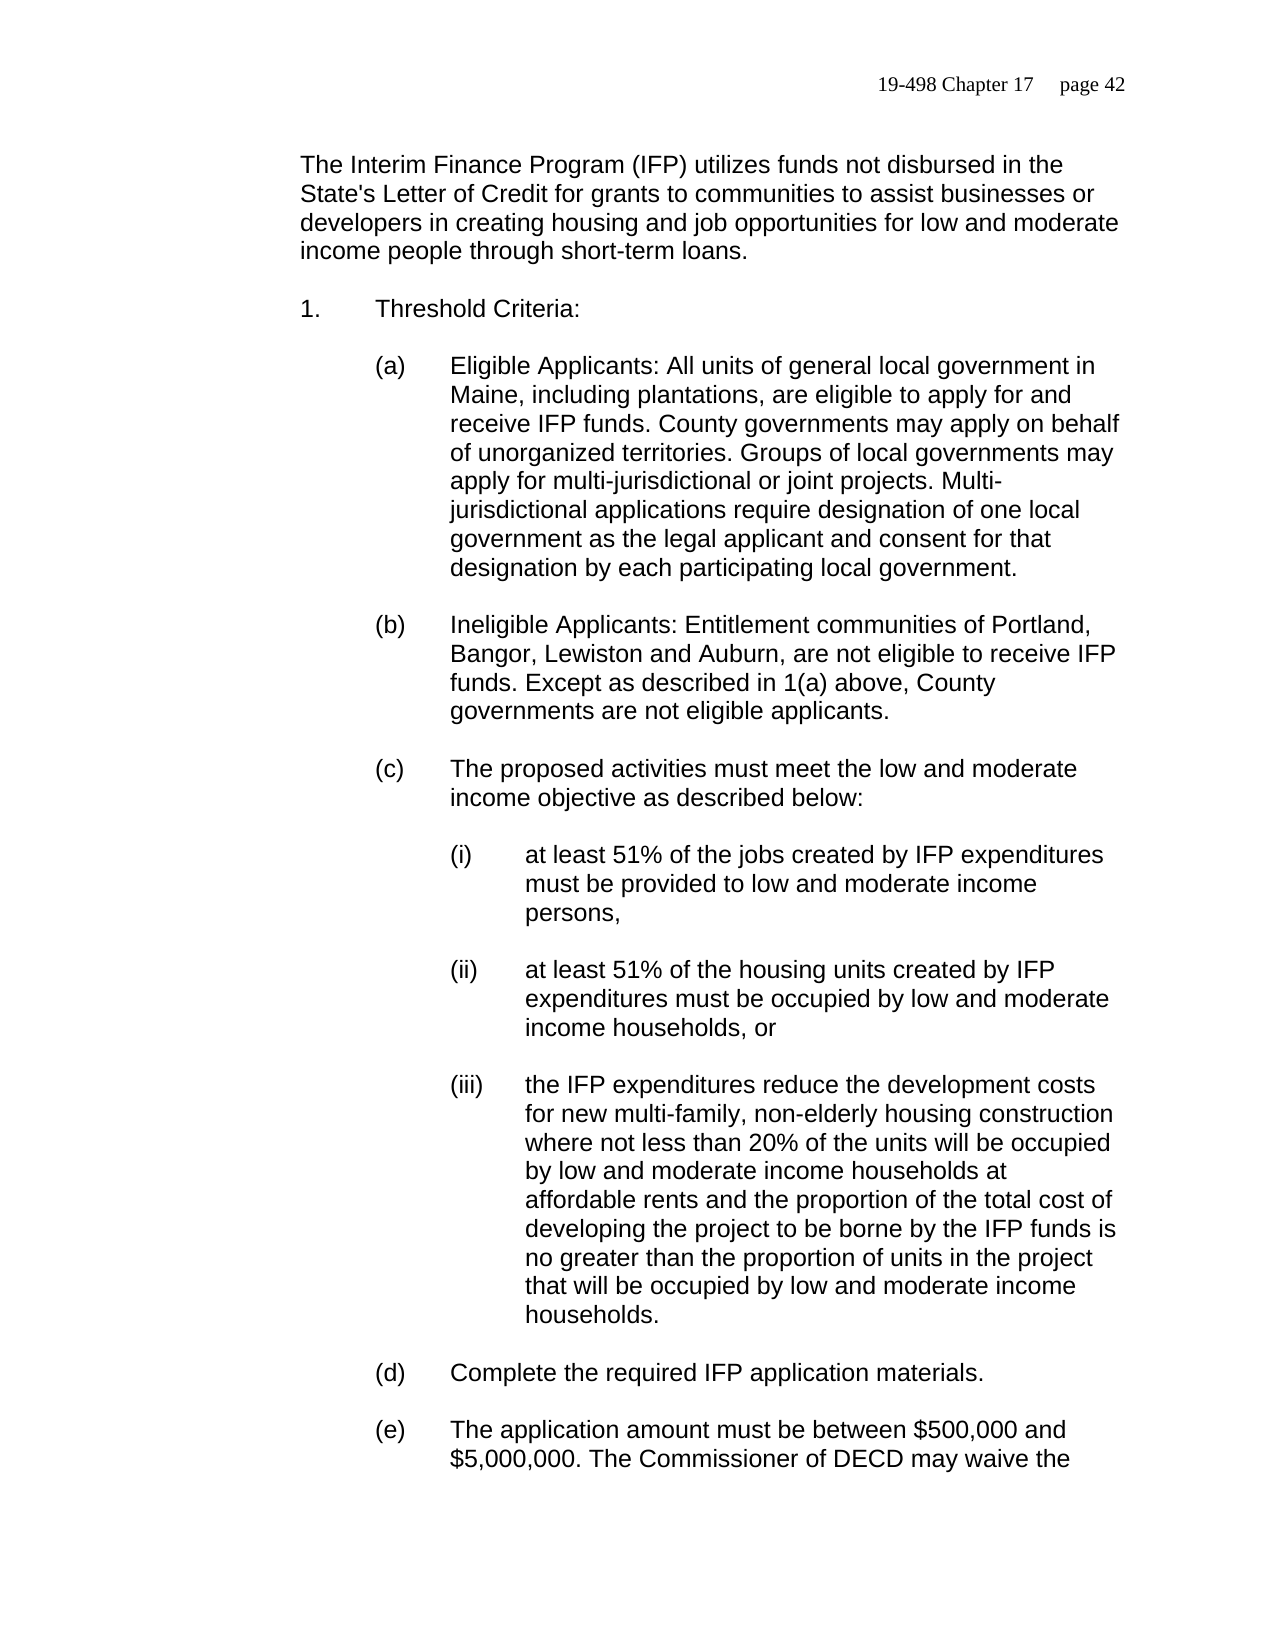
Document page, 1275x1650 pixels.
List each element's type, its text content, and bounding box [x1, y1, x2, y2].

text (b) Ineligible Applicants: Entitlement communities of Portland, Bangor, Lewiston and Auburn, are not eligible to receive IFP funds. Except as described in 1(a) above, County governments are not eligible applicants. [150, 610, 1125, 725]
text (d) Complete the required IFP application materials. [150, 1357, 1125, 1386]
text (c) The proposed activities must meet the low and moderate income objective as described below: [150, 754, 1125, 811]
text (iii) the IFP expenditures reduce the development costs for new multi-family, non-elderly housing construction where not less than 20% of the units will be occupied by low and moderate income households at affordable rents and the proportion of the total cost of developing the project to be borne by the IFP funds is no greater than the proportion of units in the project that will be occupied by low and moderate income households. [150, 1070, 1125, 1329]
text (a) Eligible Applicants: All units of general local government in Maine, including plantations, are eligible to apply for and receive IFP funds. County governments may apply on behalf of unorganized territories. Groups of local governments may apply for multi-jurisdictional or joint projects. Multi-jurisdictional applications require designation of one local government as the legal applicant and consent for that designation by each participating local government. [150, 351, 1125, 581]
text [150, 1415, 1125, 1472]
text (ii) at least 51% of the housing units created by IFP expenditures must be occupied by low and moderate income households, or [150, 955, 1125, 1041]
text 1. Threshold Criteria: [150, 294, 1125, 322]
text The Interim Finance Program (IFP) utilizes funds not disbursed in the State's Letter of Credit for grants to communities to assist businesses or developers in creating housing and job opportunities for low and moderate income people through short-term loans. [150, 150, 1125, 265]
text (i) at least 51% of the jobs created by IFP expenditures must be provided to low and moderate income persons, [150, 840, 1125, 926]
